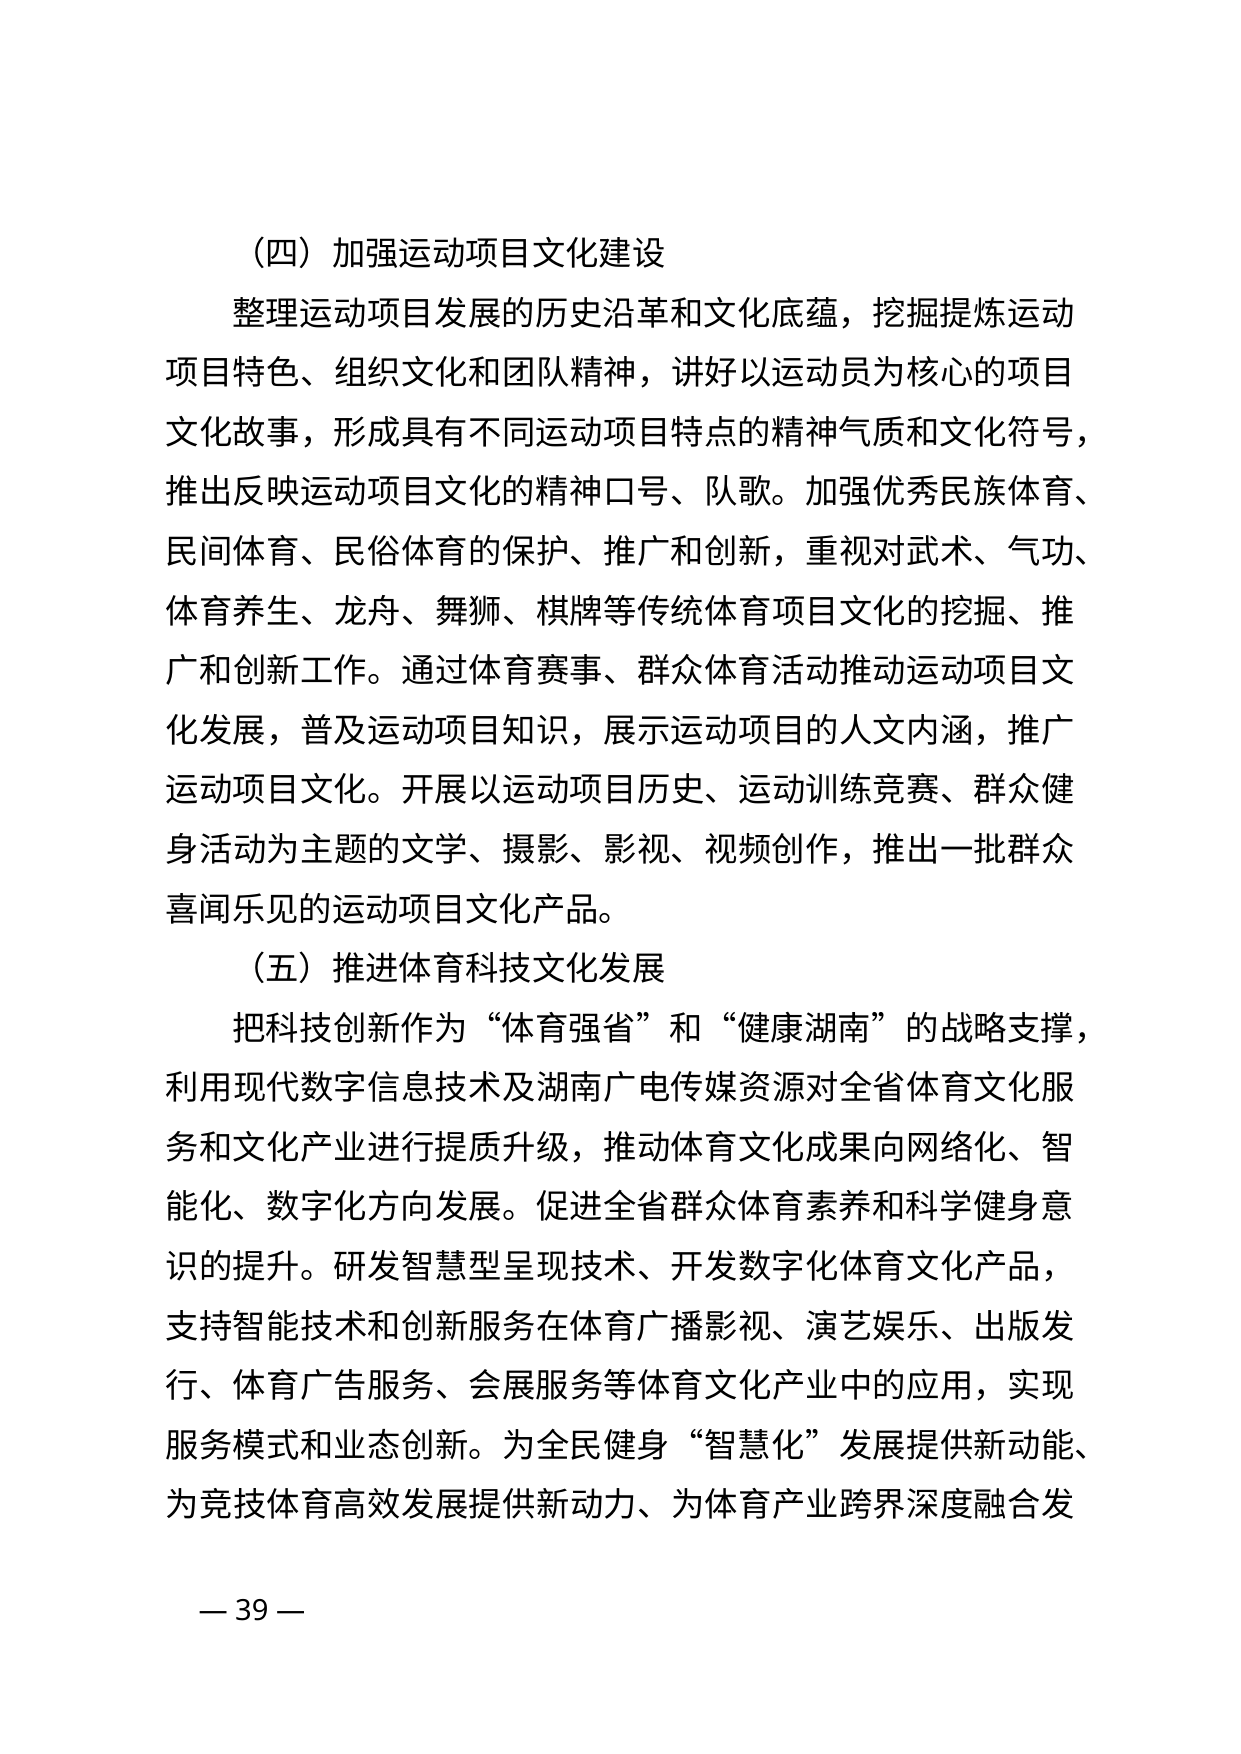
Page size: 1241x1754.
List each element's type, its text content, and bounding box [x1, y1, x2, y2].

text （五）推进体育科技文化发展 [165, 936, 1075, 996]
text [165, 996, 1075, 1532]
text 整理运动项目发展的历史沿革和文化底蕴，挖掘提炼运动项目特色、组织文化和团队精神，讲好以运动员为核心的项目文化故事，形成具有不同运动项目特点的精神气质和文化符号，推出反映运动项目文化的精神口号、队歌。加强优秀民族体育、民间体育、民俗体育的保护、推广和创新，重视对武术、气功、体育养生、龙舟、舞狮、棋牌等传统体育项目文化的挖掘、推广和创新工作。通过体育赛事、群众体育活动推动运动项目文化发展，普及运动项目知识，展示运动项目的人文内涵，推广运动项目文化。开展以运动项目历史、运动训练竞赛、群众健身活动为主题的文学、摄影、影视、视频创作，推出一批群众喜闻乐见的运动项目文化产品。 [165, 281, 1075, 936]
text （四）加强运动项目文化建设 [165, 221, 1075, 281]
